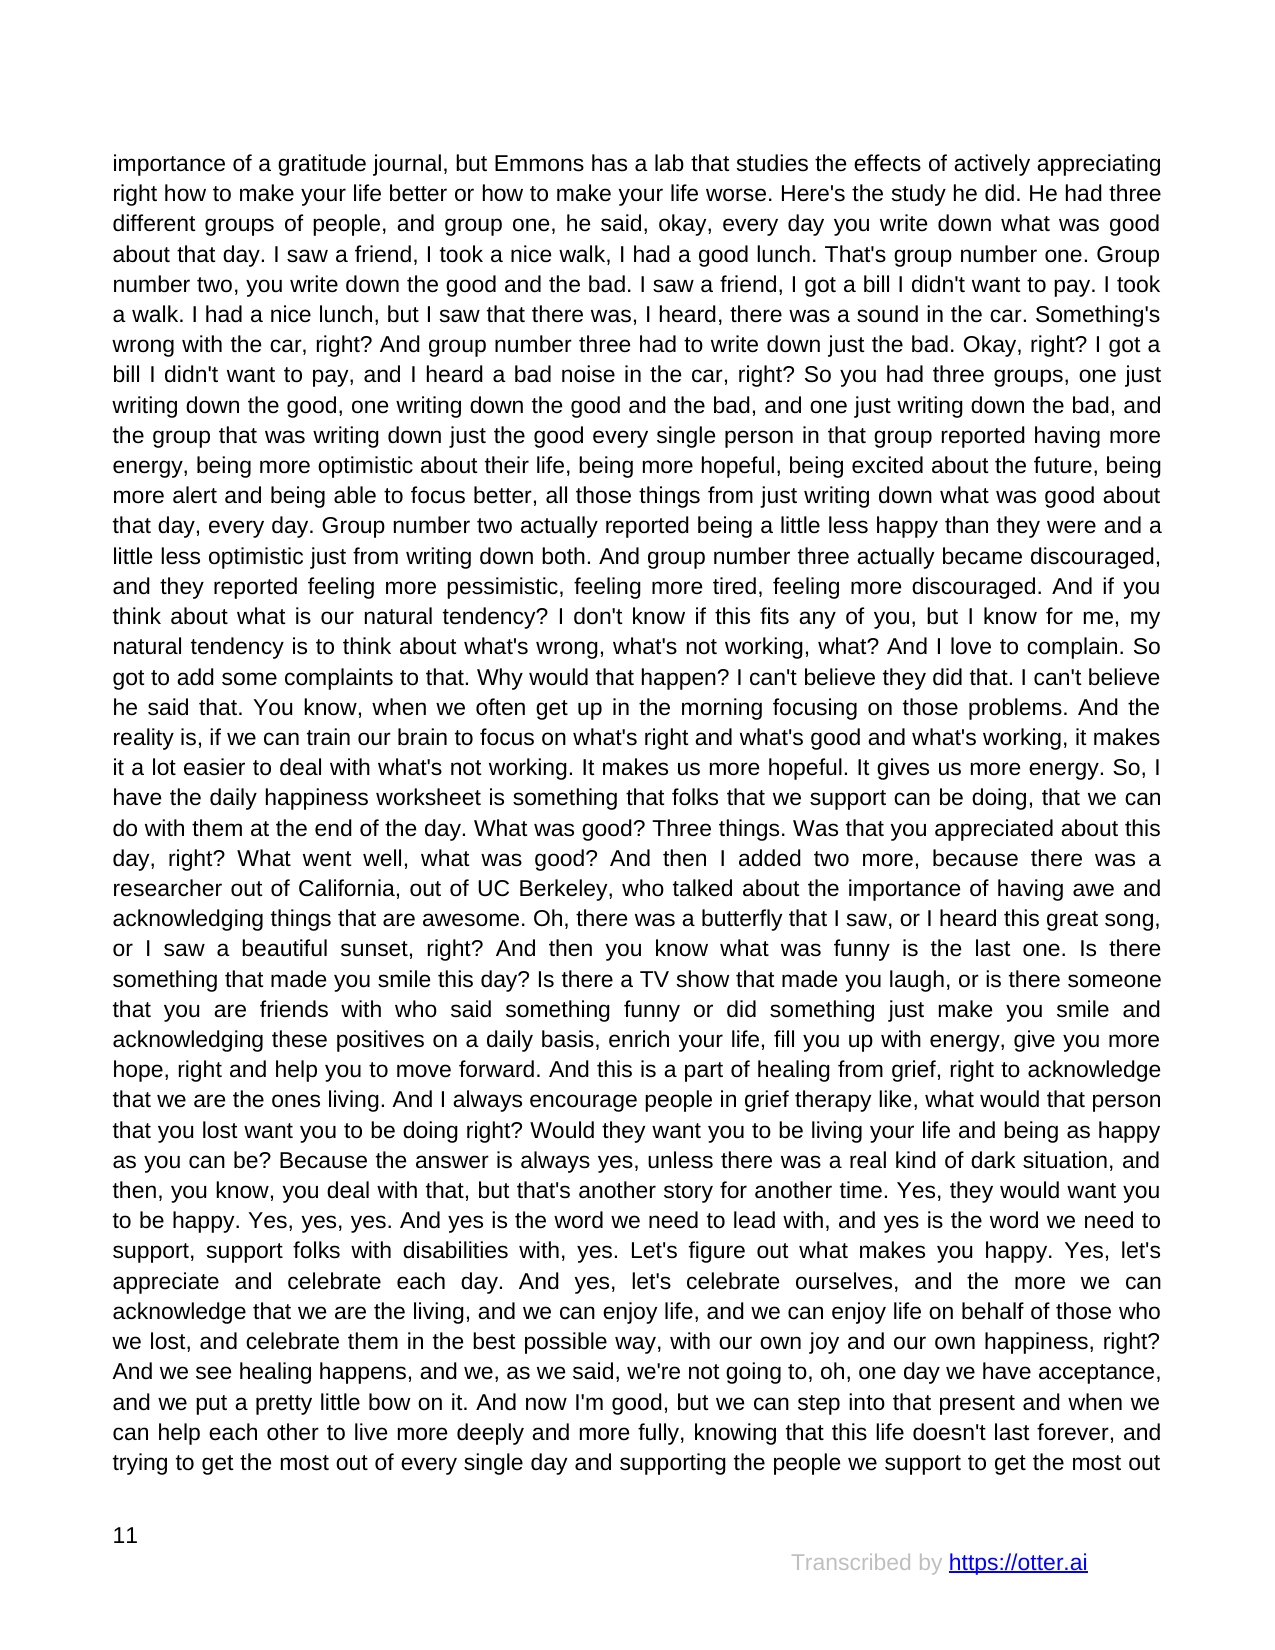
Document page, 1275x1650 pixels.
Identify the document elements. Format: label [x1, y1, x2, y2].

text [112, 150, 1162, 1475]
